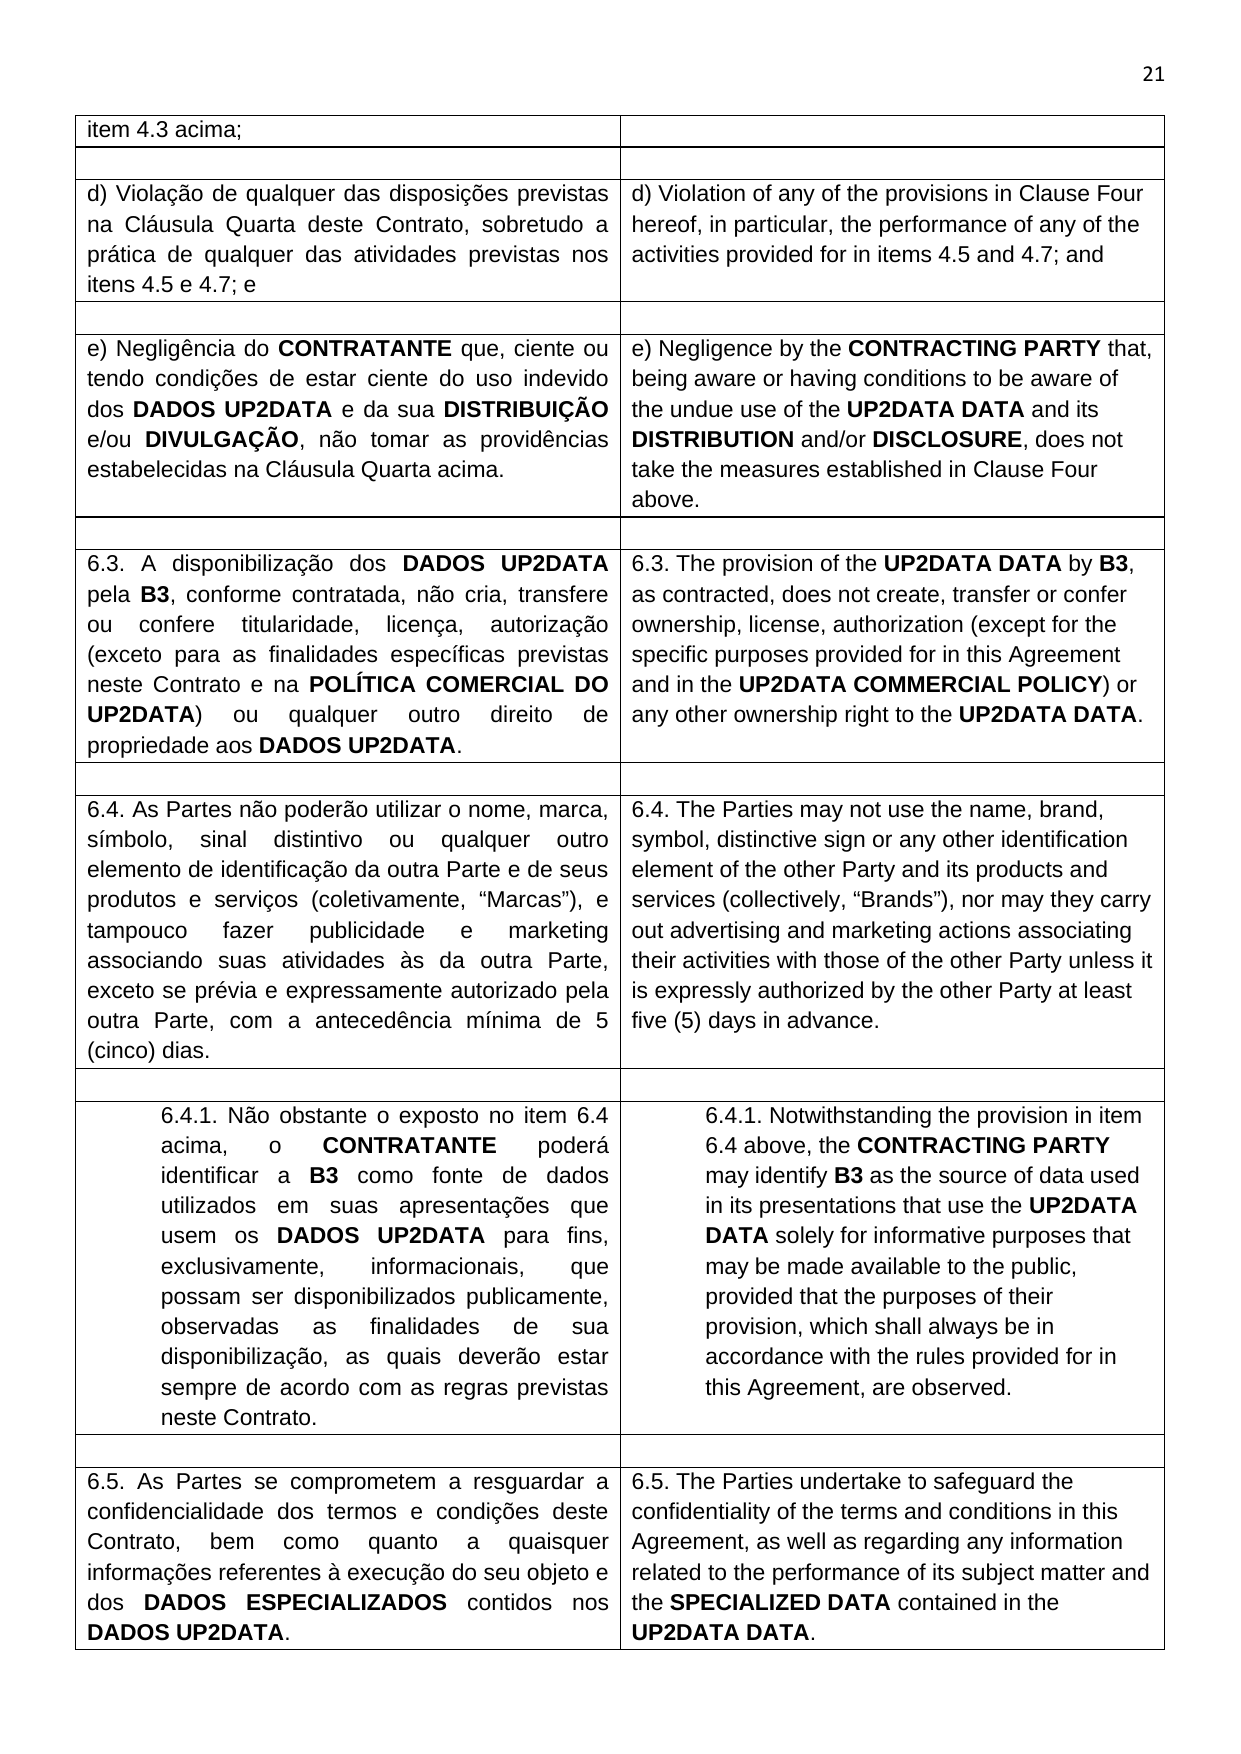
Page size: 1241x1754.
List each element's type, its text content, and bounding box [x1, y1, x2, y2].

table_cell 6.3. A disponibilização dos DADOS UP2DATA pela B3, conforme contratada, não cria, transfere ou confere titularidade, licença, autorização (exceto para as finalidades específicas previstas neste Contrato e na POLÍTICA COMERCIAL DO UP2DATA) ou qualquer outro direito de propriedade aos DADOS UP2DATA. [76, 550, 620, 762]
table_cell [76, 148, 620, 179]
table_cell 6.4. The Parties may not use the name, brand, symbol, distinctive sign or any other identification element of the other Party and its products and services (collectively, “Brands”), nor may they carry out advertising and marketing actions associating their activities with those of the other Party unless it is expressly authorized by the other Party at least five (5) days in advance. [621, 796, 1164, 1068]
table_cell [621, 302, 1164, 334]
table_cell d) Violação de qualquer das disposições previstas na Cláusula Quarta deste Contrato, sobretudo a prática de qualquer das atividades previstas nos itens 4.5 e 4.7; e [76, 180, 620, 301]
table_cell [621, 116, 1164, 146]
table_cell 6.3. The provision of the UP2DATA DATA by B3, as contracted, does not create, transfer or confer ownership, license, authorization (except for the specific purposes provided for in this Agreement and in the UP2DATA COMMERCIAL POLICY) or any other ownership right to the UP2DATA DATA. [621, 550, 1164, 762]
table_cell 6.4. As Partes não poderão utilizar o nome, marca, símbolo, sinal distintivo ou qualquer outro elemento de identificação da outra Parte e de seus produtos e serviços (coletivamente, “Marcas”), e tampouco fazer publicidade e marketing associando suas atividades às da outra Parte, exceto se prévia e expressamente autorizado pela outra Parte, com a antecedência mínima de 5 (cinco) dias. [76, 796, 620, 1068]
table_cell 6.5. As Partes se comprometem a resguardar a confidencialidade dos termos e condições deste Contrato, bem como quanto a quaisquer informações referentes à execução do seu objeto e dos DADOS ESPECIALIZADOS contidos nos DADOS UP2DATA. [76, 1468, 620, 1649]
table_cell [621, 1435, 1164, 1467]
table_cell [76, 1069, 620, 1101]
table_cell 6.4.1. Não obstante o exposto no item 6.4 acima, o CONTRATANTE poderá identificar a B3 como fonte de dados utilizados em suas apresentações que usem os DADOS UP2DATA para fins, exclusivamente, informacionais, que possam ser disponibilizados publicamente, observadas as finalidades de sua disponibilização, as quais deverão estar sempre de acordo com as regras previstas neste Contrato. [76, 1102, 620, 1434]
table_cell [76, 763, 620, 795]
table_cell 6.5. The Parties undertake to safeguard the confidentiality of the terms and conditions in this Agreement, as well as regarding any information related to the performance of its subject matter and the SPECIALIZED DATA contained in the UP2DATA DATA. [621, 1468, 1164, 1649]
table_cell [76, 1435, 620, 1467]
table_cell [621, 518, 1164, 549]
table_cell [76, 518, 620, 549]
table_cell [621, 1069, 1164, 1101]
table_cell [621, 763, 1164, 795]
table_cell d) Violation of any of the provisions in Clause Four hereof, in particular, the performance of any of the activities provided for in items 4.5 and 4.7; and [621, 180, 1164, 301]
table_cell [621, 148, 1164, 179]
table_cell 6.4.1. Notwithstanding the provision in item 6.4 above, the CONTRACTING PARTY may identify B3 as the source of data used in its presentations that use the UP2DATA DATA solely for informative purposes that may be made available to the public, provided that the purposes of their provision, which shall always be in accordance with the rules provided for in this Agreement, are observed. [621, 1102, 1164, 1434]
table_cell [76, 116, 620, 146]
table_cell [76, 302, 620, 334]
table_cell e) Negligence by the CONTRACTING PARTY that, being aware or having conditions to be aware of the undue use of the UP2DATA DATA and its DISTRIBUTION and/or DISCLOSURE, does not take the measures established in Clause Four above. [621, 335, 1164, 516]
table_cell e) Negligência do CONTRATANTE que, ciente ou tendo condições de estar ciente do uso indevido dos DADOS UP2DATA e da sua DISTRIBUIÇÃO e/ou DIVULGAÇÃO, não tomar as providências estabelecidas na Cláusula Quarta acima. [76, 335, 620, 516]
